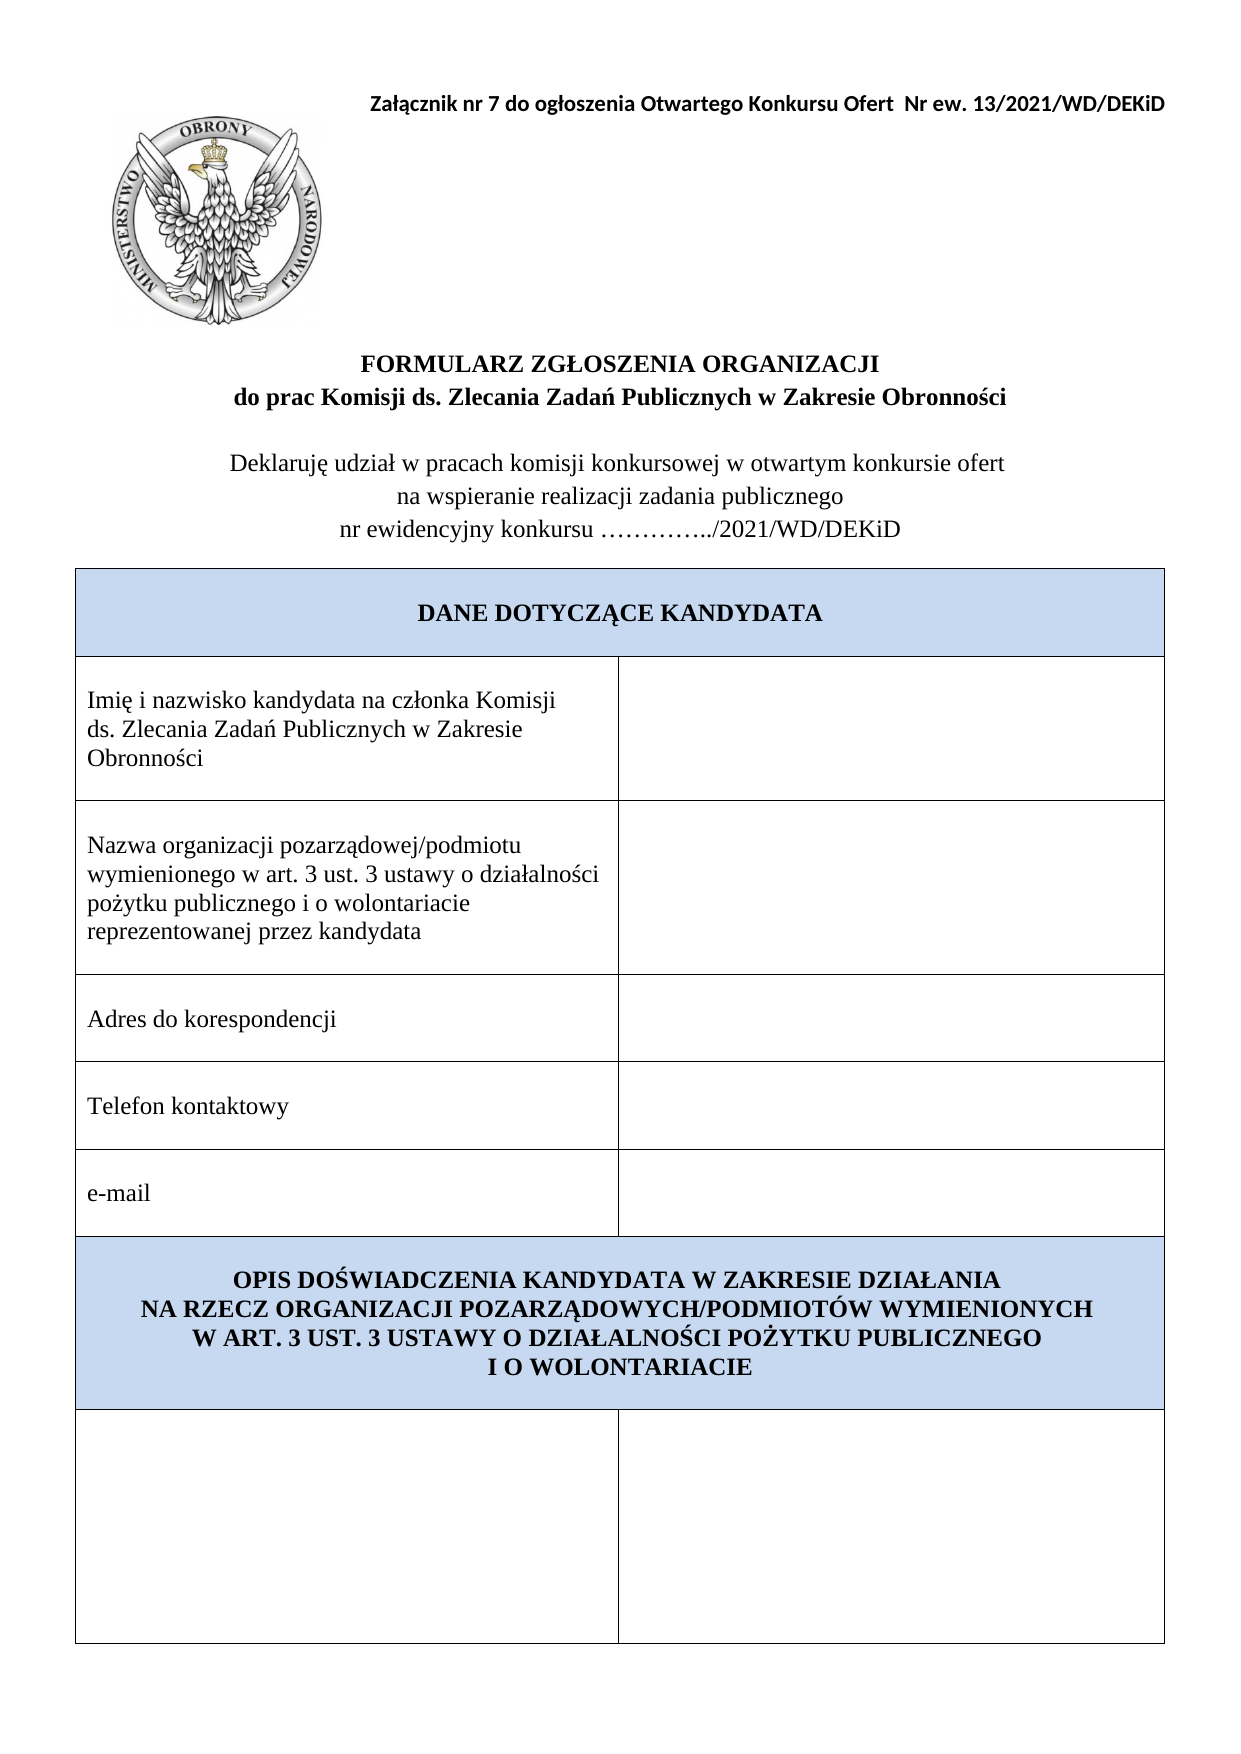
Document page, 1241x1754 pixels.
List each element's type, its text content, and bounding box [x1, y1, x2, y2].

table_cell [619, 1150, 1164, 1236]
picture [75, 116, 358, 325]
table_cell OPIS DOŚWIADCZENIA KANDYDATA W ZAKRESIE DZIAŁANIA NA RZECZ ORGANIZACJI POZARZĄDOWYCH/PODMIOTÓW WYMIENIONYCH W ART. 3 UST. 3 USTAWY O DZIAŁALNOŚCI POŻYTKU PUBLICZNEGO I O WOLONTARIACIE [76, 1237, 1164, 1409]
table_cell e-mail [76, 1150, 618, 1236]
text FORMULARZ ZGŁOSZENIA ORGANIZACJI [75, 349, 1165, 378]
table_cell Adres do korespondencji [76, 975, 618, 1061]
table_cell [619, 657, 1164, 800]
text do prac Komisji ds. Zlecania Zadań Publicznych w Zakresie Obronności [75, 382, 1165, 411]
text Deklaruję udział w pracach komisji konkursowej w otwartym konkursie ofert na wspieranie realizacji zadania publicznego [75, 448, 1165, 510]
table_cell [76, 1410, 618, 1643]
text Załącznik nr 7 do ogłoszenia Otwartego Konkursu Ofert Nr ew. 13/2021/WD/DEKiD [75, 89, 1165, 117]
table_cell [619, 975, 1164, 1061]
table_cell [619, 801, 1164, 974]
table_cell Imię i nazwisko kandydata na członka Komisji ds. Zlecania Zadań Publicznych w Zakresie Obronności [76, 657, 618, 800]
table_cell [619, 1410, 1164, 1643]
table_cell Nazwa organizacji pozarządowej/podmiotu wymienionego w art. 3 ust. 3 ustawy o działalności pożytku publicznego i o wolontariacie reprezentowanej przez kandydata [76, 801, 618, 974]
table_header DANE DOTYCZĄCE KANDYDATA [76, 569, 1164, 656]
table_cell Telefon kontaktowy [76, 1062, 618, 1148]
table_cell [619, 1062, 1164, 1148]
text nr ewidencyjny konkursu …………../2021/WD/DEKiD [75, 514, 1165, 543]
